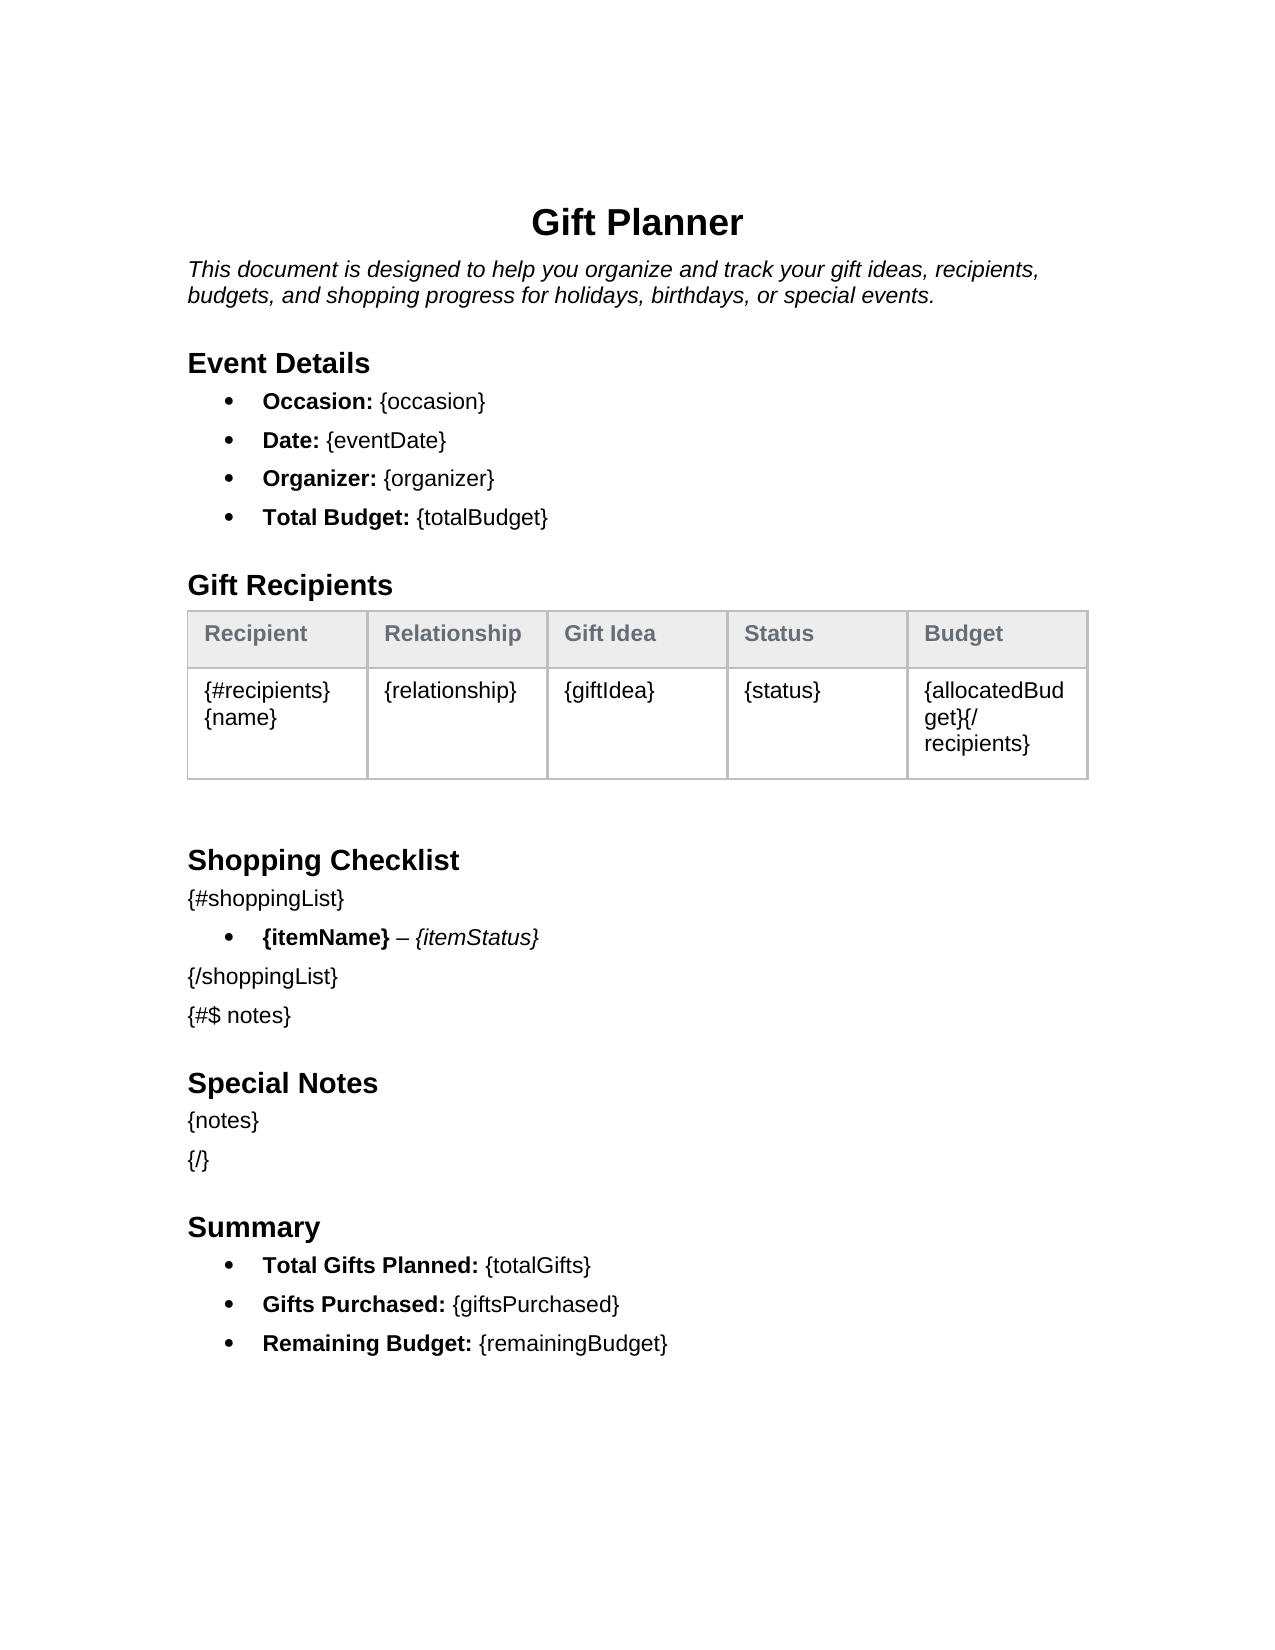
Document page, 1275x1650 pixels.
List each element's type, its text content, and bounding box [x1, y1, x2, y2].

table_cell {relationship} [369, 669, 546, 777]
list Total Budget: {totalBudget} [225, 504, 1087, 531]
list Gifts Purchased: {giftsPurchased} [225, 1291, 1087, 1317]
text {/shoppingList} [187, 963, 1087, 989]
table_cell {allocatedBudget}{/recipients} [909, 669, 1086, 777]
table_header Status [729, 612, 906, 667]
table_header Gift Idea [549, 612, 726, 667]
subtitle Shopping Checklist [187, 843, 1087, 877]
text This document is designed to help you organize and track your gift ideas, recipients, budgets, and shopping progress for holidays, birthdays, or special events. [187, 256, 1087, 308]
text {/} [187, 1146, 1087, 1173]
table_header Budget [909, 612, 1086, 667]
table_cell {giftIdea} [549, 669, 726, 777]
list Organizer: {organizer} [225, 465, 1087, 492]
table_cell {status} [729, 669, 906, 777]
subtitle Gift Planner [187, 200, 1087, 243]
table_cell {#recipients}{name} [188, 669, 366, 777]
list Remaining Budget: {remainingBudget} [225, 1330, 1087, 1356]
subtitle Special Notes [187, 1066, 1087, 1099]
text {notes} [187, 1107, 1087, 1134]
subtitle Summary [187, 1210, 1087, 1244]
table_header Recipient [188, 612, 366, 667]
subtitle Gift Recipients [187, 568, 1087, 602]
text {#$ notes} [187, 1002, 1087, 1028]
text {#shoppingList} [187, 885, 1087, 912]
list Occasion: {occasion} [225, 388, 1087, 414]
list {itemName} – {itemStatus} [225, 924, 1087, 950]
list Date: {eventDate} [225, 427, 1087, 453]
table_header Relationship [369, 612, 546, 667]
subtitle Event Details [187, 346, 1087, 379]
list Total Gifts Planned: {totalGifts} [225, 1252, 1087, 1278]
